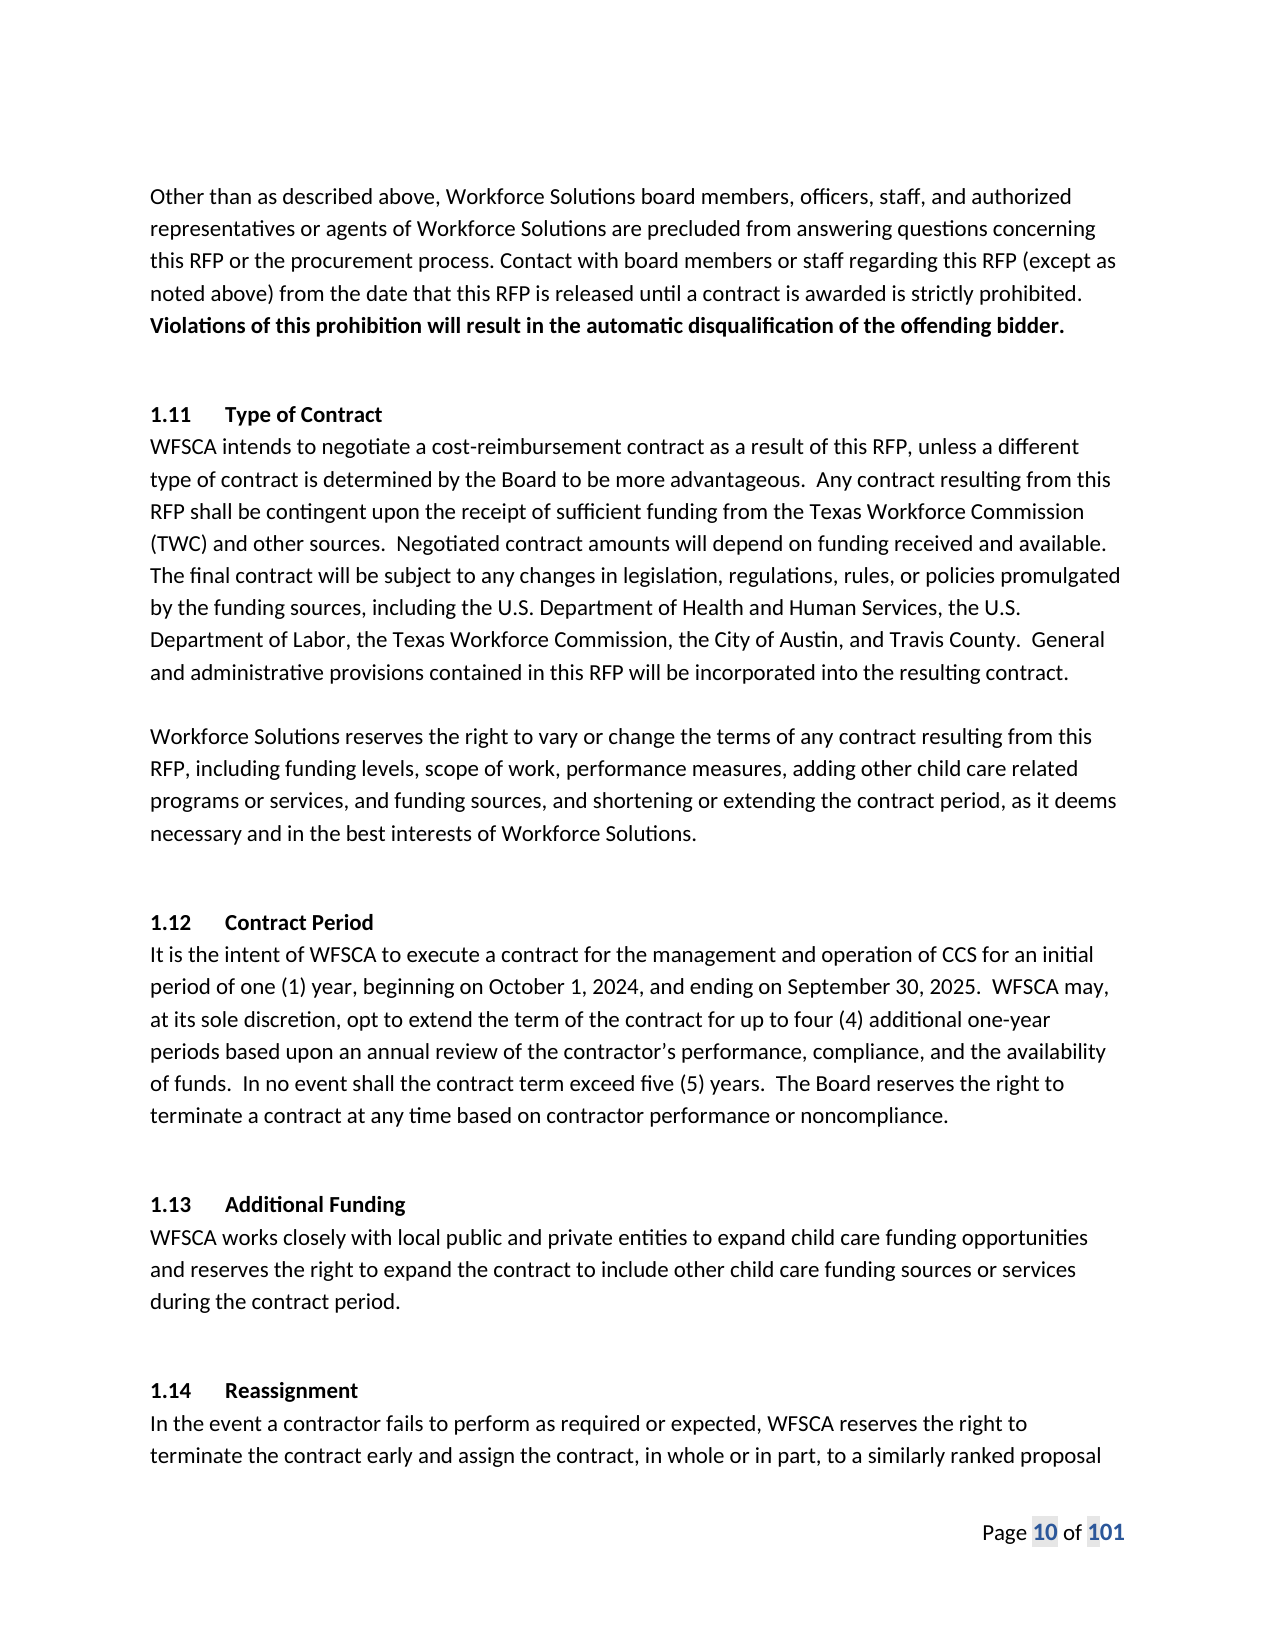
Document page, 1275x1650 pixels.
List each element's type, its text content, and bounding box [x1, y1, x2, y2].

subtitle 1.11 Type of Contract [150, 400, 1125, 428]
text It is the intent of WFSCA to execute a contract for the management and operation of CCS for an initial period of one (1) year, beginning on October 1, 2024, and ending on September 30, 2025. WFSCA may, at its sole discretion, opt to extend the term of the contract for up to four (4) additional one-year periods based upon an annual review of the contractor’s performance, compliance, and the availability of funds. In no event shall the contract term exceed five (5) years. The Board reserves the right to terminate a contract at any time based on contractor performance or noncompliance. [150, 940, 1125, 1129]
text Workforce Solutions reserves the right to vary or change the terms of any contract resulting from this RFP, including funding levels, scope of work, performance measures, adding other child care related programs or services, and funding sources, and shortening or extending the contract period, as it deems necessary and in the best interests of Workforce Solutions. [150, 722, 1125, 847]
text WFSCA intends to negotiate a cost-reimbursement contract as a result of this RFP, unless a different type of contract is determined by the Board to be more advantageous. Any contract resulting from this RFP shall be contingent upon the receipt of sufficient funding from the Texas Workforce Commission (TWC) and other sources. Negotiated contract amounts will depend on funding received and available. The final contract will be subject to any changes in legislation, regulations, rules, or policies promulgated by the funding sources, including the U.S. Department of Health and Human Services, the U.S. Department of Labor, the Texas Workforce Commission, the City of Austin, and Travis County. General and administrative provisions contained in this RFP will be incorporated into the resulting contract. [150, 432, 1125, 686]
subtitle 1.12 Contract Period [150, 908, 1125, 936]
text WFSCA works closely with local public and private entities to expand child care funding opportunities and reserves the right to expand the contract to include other child care funding sources or services during the contract period. [150, 1223, 1125, 1315]
text Other than as described above, Workforce Solutions board members, officers, staff, and authorized representatives or agents of Workforce Solutions are precluded from answering questions concerning this RFP or the procurement process. Contact with board members or staff regarding this RFP (except as noted above) from the date that this RFP is released until a contract is awarded is strictly prohibited. Violations of this prohibition will result in the automatic disqualification of the offending bidder. [150, 182, 1125, 339]
subtitle 1.13 Additional Funding [150, 1191, 1125, 1219]
subtitle 1.14 Reassignment [150, 1377, 1125, 1404]
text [150, 1409, 1125, 1469]
